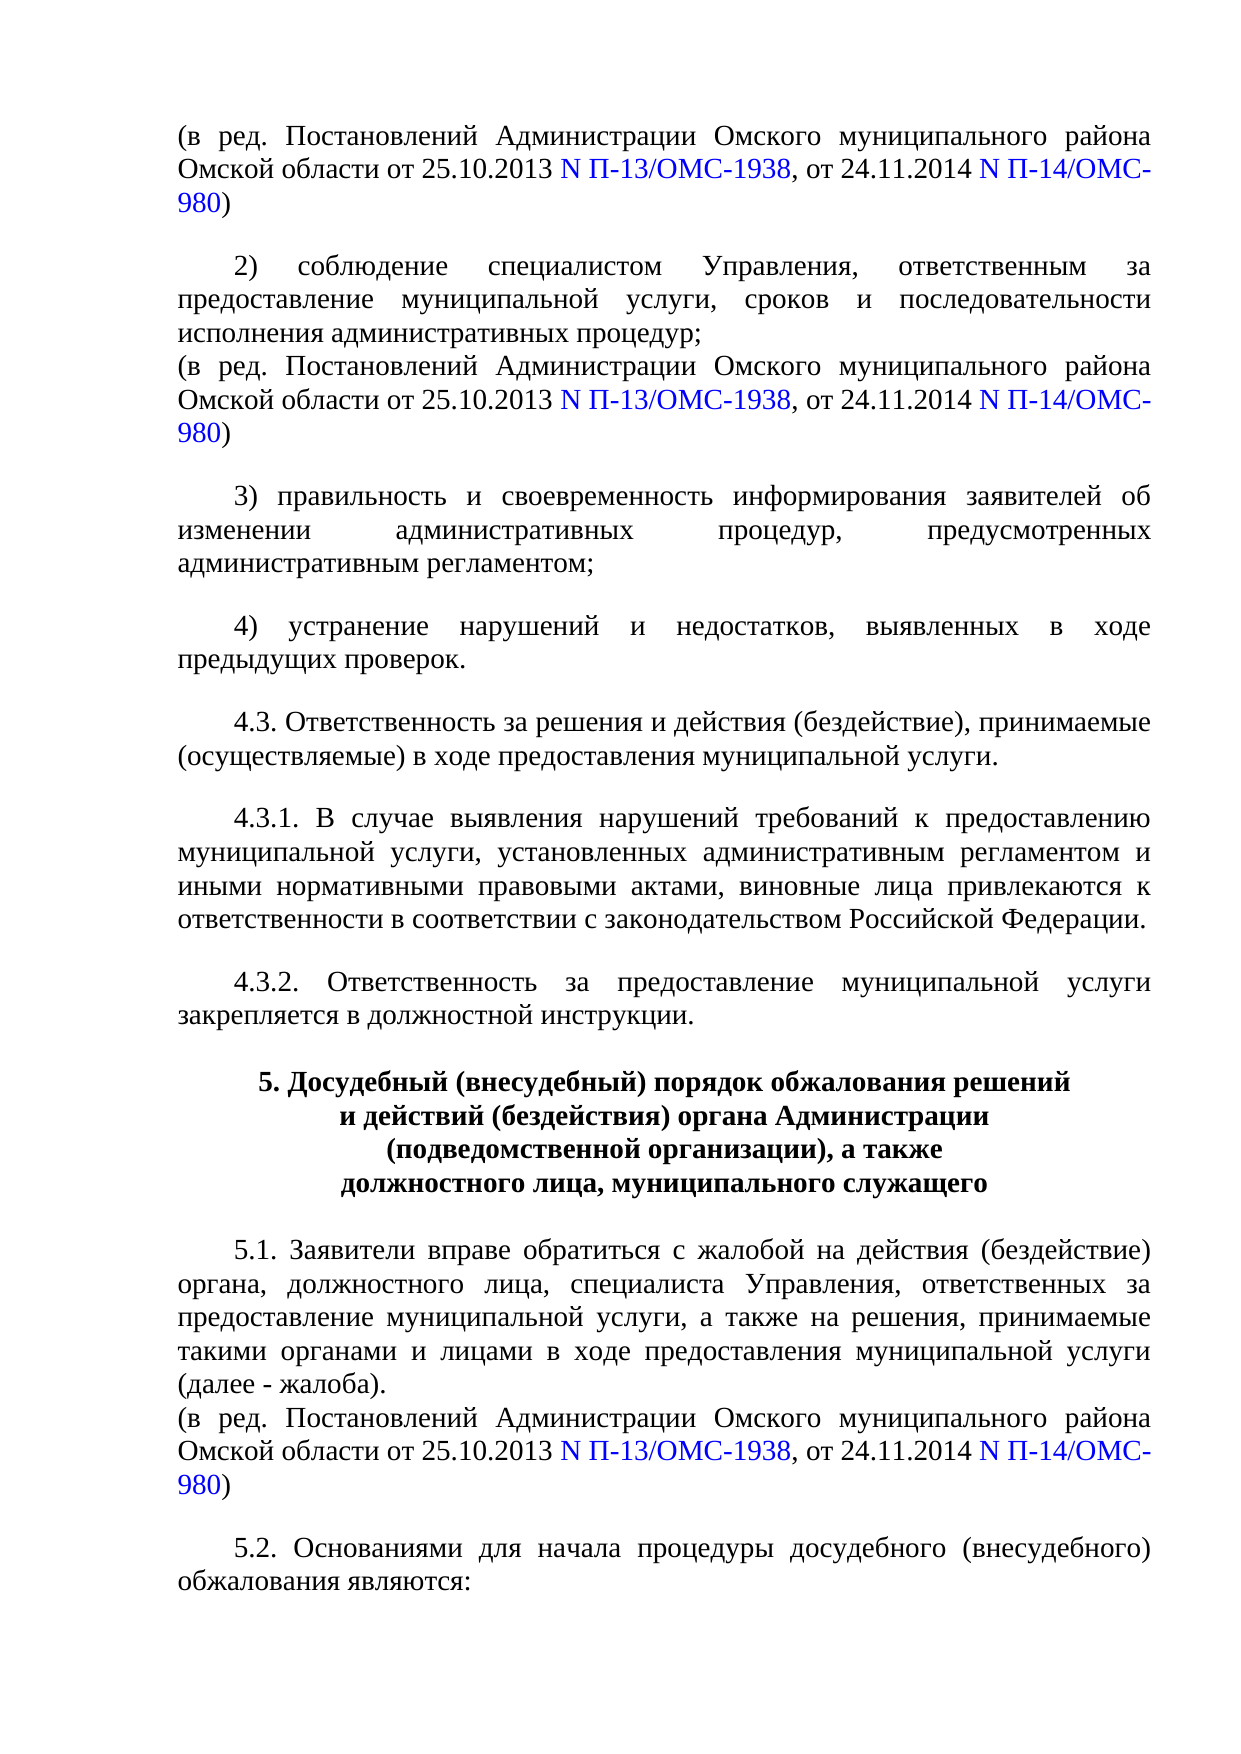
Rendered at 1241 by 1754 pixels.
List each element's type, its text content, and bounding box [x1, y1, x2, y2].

text (в ред. Постановлений Администрации Омского муниципального района Омской области от 25.10.2013 N П-13/ОМС-1938, от 24.11.2014 N П-14/ОМС-980) [177, 348, 1152, 449]
text 2) соблюдение специалистом Управления, ответственным за предоставление муниципальной услуги, сроков и последовательности исполнения административных процедур; [177, 248, 1152, 348]
text (в ред. Постановлений Администрации Омского муниципального района Омской области от 25.10.2013 N П-13/ОМС-1938, от 24.11.2014 N П-14/ОМС-980) [177, 1400, 1152, 1501]
text (в ред. Постановлений Администрации Омского муниципального района Омской области от 25.10.2013 N П-13/ОМС-1938, от 24.11.2014 N П-14/ОМС-980) [177, 118, 1152, 219]
title должностного лица, муниципального служащего [177, 1165, 1152, 1199]
title и действий (бездействия) органа Администрации [177, 1098, 1152, 1132]
text 5.1. Заявители вправе обратиться с жалобой на действия (бездействие) органа, должностного лица, специалиста Управления, ответственных за предоставление муниципальной услуги, а также на решения, принимаемые такими органами и лицами в ходе предоставления муниципальной услуги (далее - жалоба). [177, 1232, 1152, 1400]
text 5.2. Основаниями для начала процедуры досудебного (внесудебного) обжалования являются: [177, 1530, 1152, 1597]
title 5. Досудебный (внесудебный) порядок обжалования решений [177, 1064, 1152, 1098]
text 4.3. Ответственность за решения и действия (бездействие), принимаемые (осуществляемые) в ходе предоставления муниципальной услуги. [177, 704, 1152, 771]
text 3) правильность и своевременность информирования заявителей об изменении административных процедур, предусмотренных административным регламентом; [177, 478, 1152, 579]
text 4.3.2. Ответственность за предоставление муниципальной услуги закрепляется в должностной инструкции. [177, 964, 1152, 1031]
title (подведомственной организации), а также [177, 1132, 1152, 1165]
text 4) устранение нарушений и недостатков, выявленных в ходе предыдущих проверок. [177, 608, 1152, 675]
text 4.3.1. В случае выявления нарушений требований к предоставлению муниципальной услуги, установленных административным регламентом и иными нормативными правовыми актами, виновные лица привлекаются к ответственности в соответствии с законодательством Российской Федерации. [177, 801, 1152, 935]
